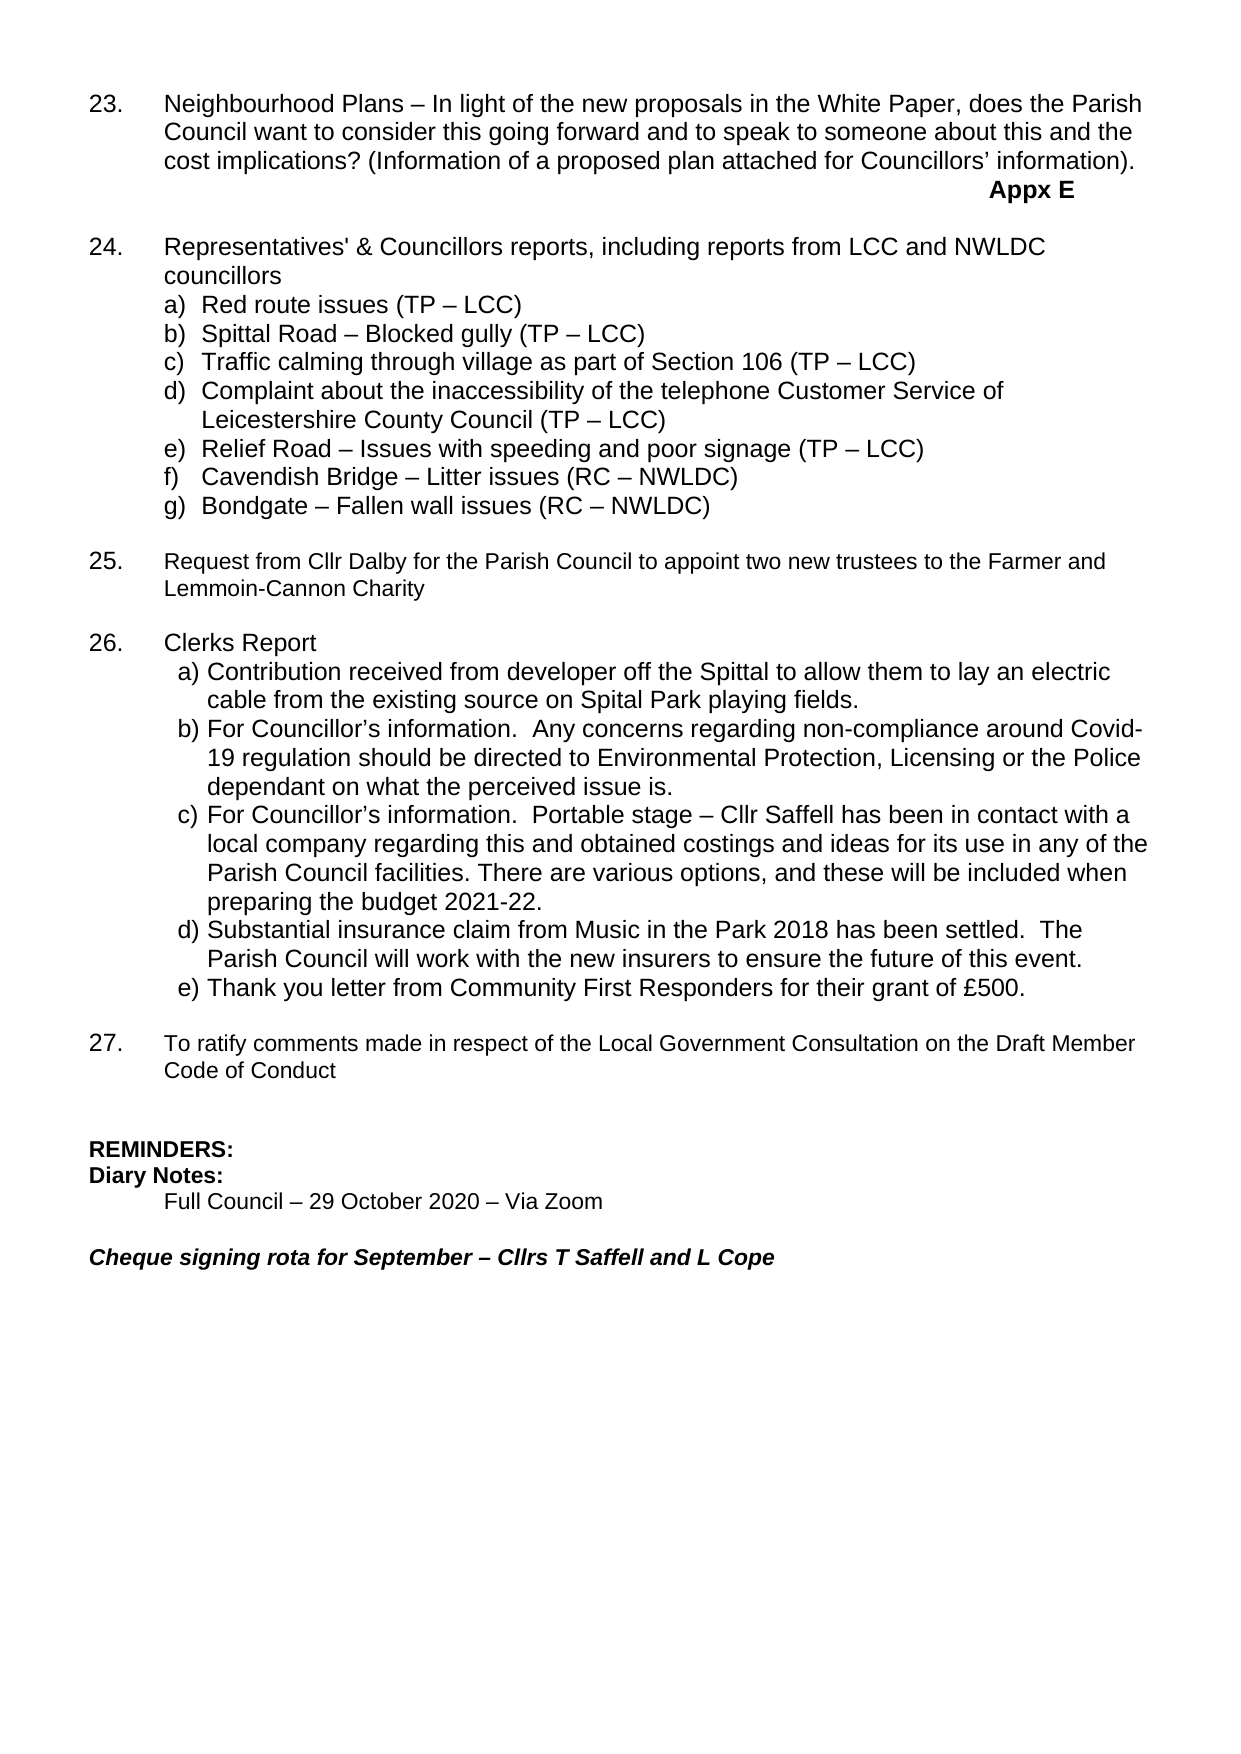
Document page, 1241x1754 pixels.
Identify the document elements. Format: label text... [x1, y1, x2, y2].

list Complaint about the inaccessibility of the telephone Customer Service of Leicestershire County Council (TP – LCC) [164, 376, 1152, 434]
text Diary Notes: [89, 1162, 1152, 1188]
list Relief Road – Issues with speeding and poor signage (TP – LCC) [164, 434, 1152, 462]
list For Councillor’s information. Portable stage – Cllr Saffell has been in contact with a local company regarding this and obtained costings and ideas for its use in any of the Parish Council facilities. There are various options, and these will be included when preparing the budget 2021-22. [177, 800, 1152, 915]
text REMINDERS: [89, 1136, 1152, 1162]
text Full Council – 29 October 2020 – Via Zoom [89, 1188, 1152, 1215]
list Clerks Report [89, 628, 1152, 656]
list Bondgate – Fallen wall issues (RC – NWLDC) [164, 491, 1152, 520]
list Appx E [164, 175, 1152, 204]
list Spittal Road – Blocked gully (TP – LCC) [164, 319, 1152, 347]
list Request from Cllr Dalby for the Parish Council to appoint two new trustees to the Farmer and Lemmoin-Cannon Charity [89, 546, 1152, 601]
list For Councillor’s information. Any concerns regarding non-compliance around Covid-19 regulation should be directed to Environmental Protection, Licensing or the Police dependant on what the perceived issue is. [177, 714, 1152, 800]
list Neighbourhood Plans – In light of the new proposals in the White Paper, does the Parish Council want to consider this going forward and to speak to someone about this and the cost implications? (Information of a proposed plan attached for Councillors’ information). [89, 89, 1152, 175]
list Substantial insurance claim from Music in the Park 2018 has been settled. The Parish Council will work with the new insurers to ensure the future of this event. [177, 915, 1152, 973]
list Cavendish Bridge – Litter issues (RC – NWLDC) [164, 462, 1152, 491]
list To ratify comments made in respect of the Local Government Consultation on the Draft Member Code of Conduct [89, 1028, 1152, 1083]
text Cheque signing rota for September – Cllrs T Saffell and L Cope [89, 1243, 1152, 1270]
list Contribution received from developer off the Spittal to allow them to lay an electric cable from the existing source on Spital Park playing fields. [177, 656, 1152, 714]
list Representatives' & Councillors reports, including reports from LCC and NWLDC councillors [89, 232, 1152, 290]
list Red route issues (TP – LCC) [164, 290, 1152, 319]
list Thank you letter from Community First Responders for their grant of £500. [177, 973, 1152, 1001]
list Traffic calming through village as part of Section 106 (TP – LCC) [164, 347, 1152, 376]
